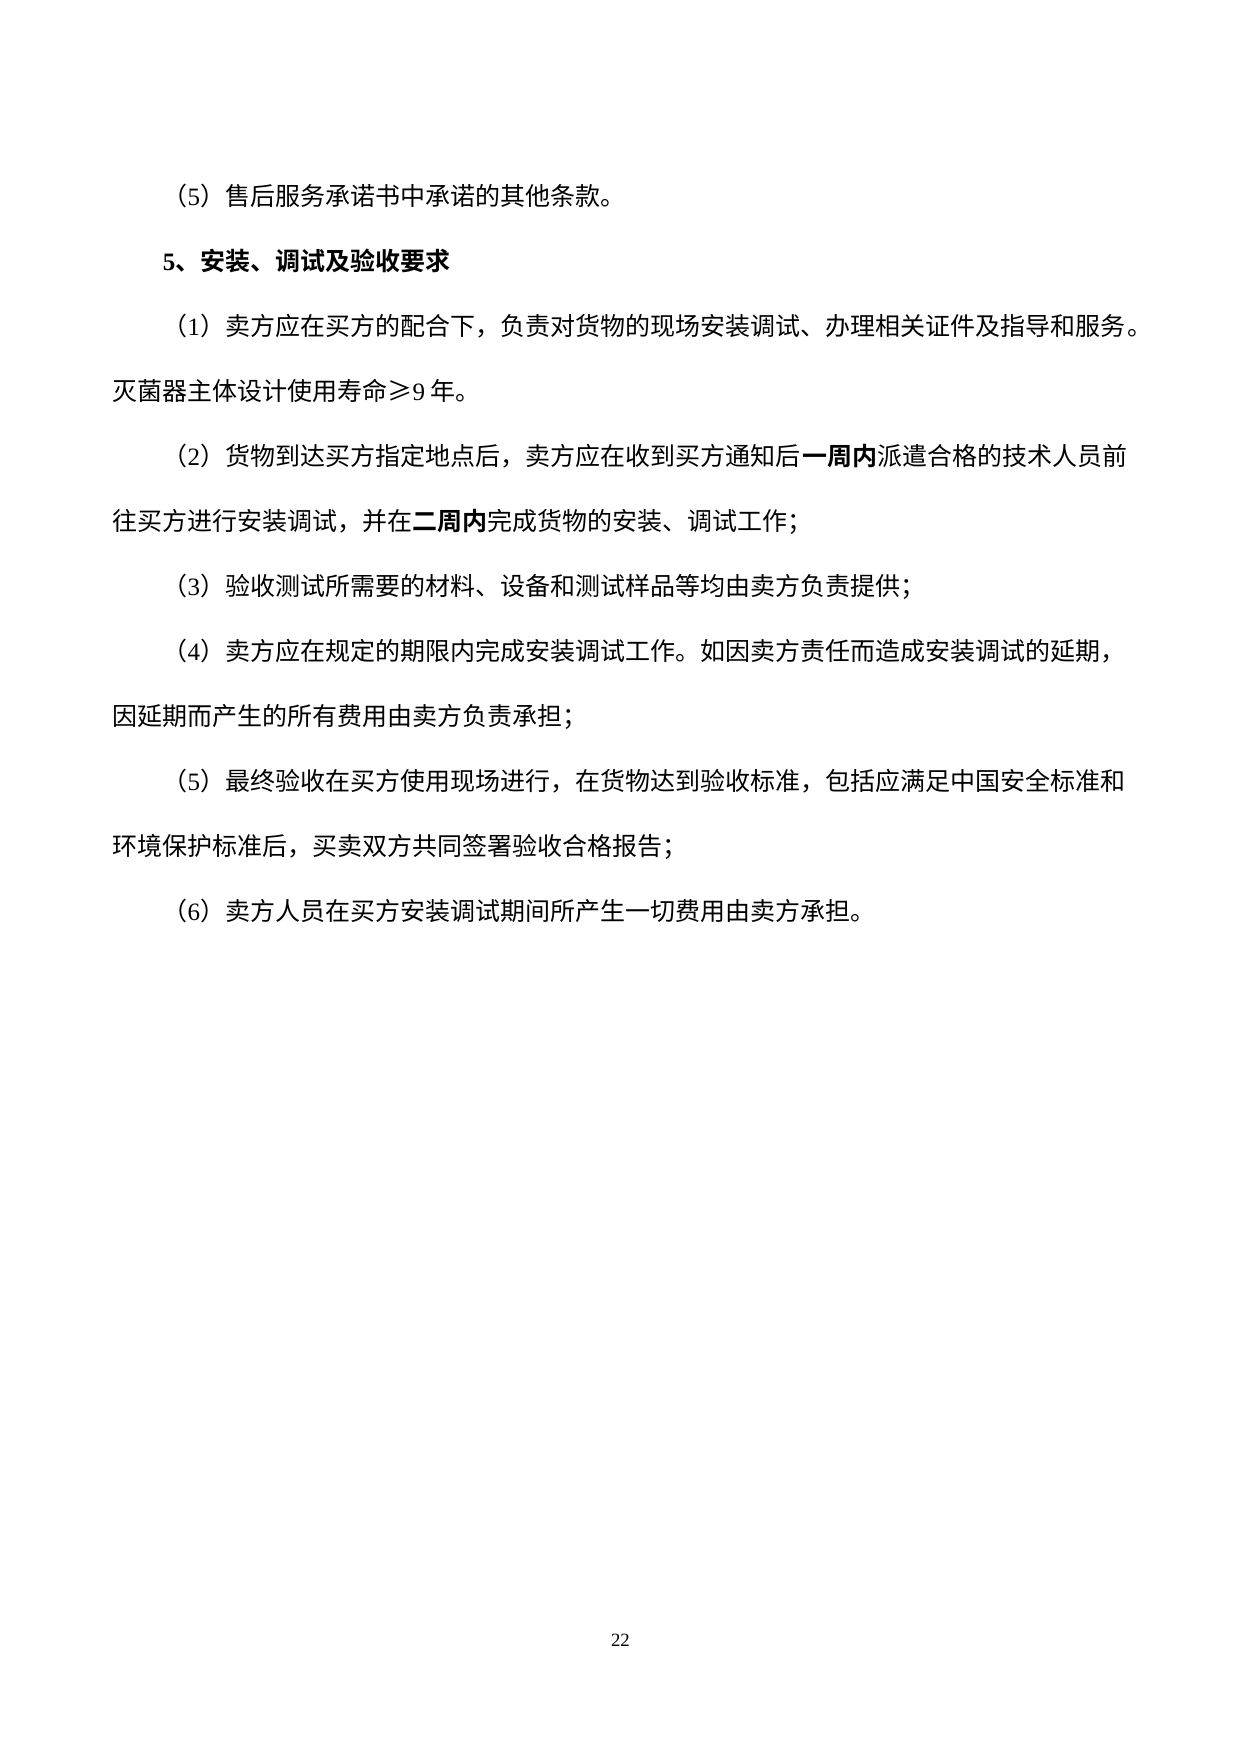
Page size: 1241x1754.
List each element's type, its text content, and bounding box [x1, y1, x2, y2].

text （6）卖方人员在买方安装调试期间所产生一切费用由卖方承担。 [112, 877, 1128, 942]
text （1）卖方应在买方的配合下，负责对货物的现场安装调试、办理相关证件及指导和服务。灭菌器主体设计使用寿命≥9年。 [112, 292, 1128, 422]
text （5）售后服务承诺书中承诺的其他条款。 [112, 162, 1128, 227]
text （4）卖方应在规定的期限内完成安装调试工作。如因卖方责任而造成安装调试的延期，因延期而产生的所有费用由卖方负责承担； [112, 617, 1128, 747]
text （5）最终验收在买方使用现场进行，在货物达到验收标准，包括应满足中国安全标准和环境保护标准后，买卖双方共同签署验收合格报告； [112, 747, 1128, 877]
text （3）验收测试所需要的材料、设备和测试样品等均由卖方负责提供； [112, 552, 1128, 617]
text （2）货物到达买方指定地点后，卖方应在收到买方通知后一周内派遣合格的技术人员前往买方进行安装调试，并在二周内完成货物的安装、调试工作； [112, 422, 1128, 552]
text 5、安装、调试及验收要求 [112, 227, 1128, 292]
